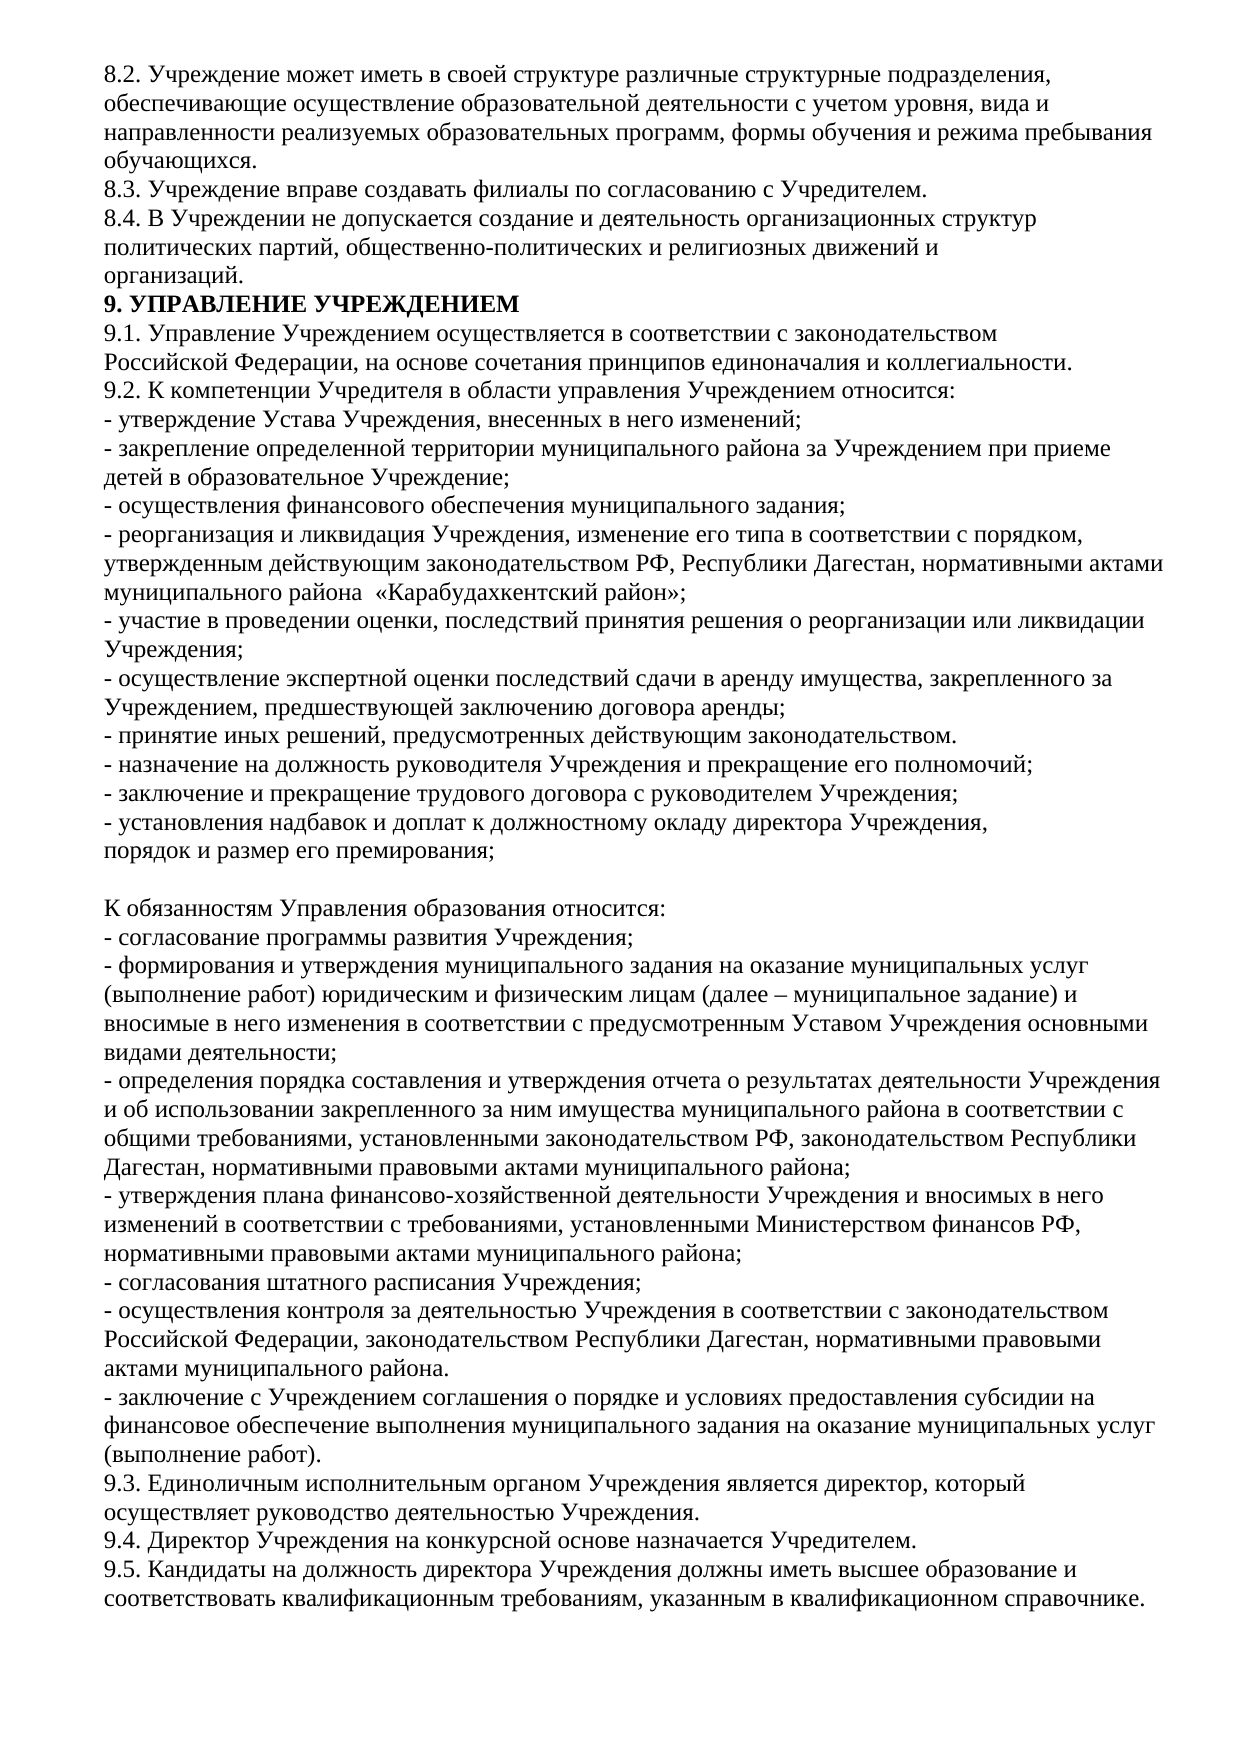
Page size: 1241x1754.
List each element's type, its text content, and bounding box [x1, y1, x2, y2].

text - назначение на должность руководителя Учреждения и прекращение его полномочий; [103, 749, 1167, 778]
text - установления надбавок и доплат к должностному окладу директора Учреждения, [103, 807, 1167, 835]
text 9.2. К компетенции Учредителя в области управления Учреждением относится: [103, 375, 1167, 404]
text 9. УПРАВЛЕНИЕ УЧРЕЖДЕНИЕМ [103, 289, 1167, 318]
text - заключение и прекращение трудового договора с руководителем Учреждения; [103, 778, 1167, 807]
text организаций. [103, 260, 1167, 289]
text 9.1. Управление Учреждением осуществляется в соответствии с законодательством [103, 318, 1167, 347]
text 8.3. Учреждение вправе создавать филиалы по согласованию с Учредителем. [103, 174, 1167, 203]
text К обязанностям Управления образования относится: [103, 893, 1167, 922]
text - утверждения плана финансово-хозяйственной деятельности Учреждения и вносимых в него изменений в соответствии с требованиями, установленными Министерством финансов РФ, нормативными правовыми актами муниципального района; [103, 1180, 1167, 1267]
text порядок и размер его премирования; [103, 835, 1167, 864]
text - формирования и утверждения муниципального задания на оказание муниципальных услуг (выполнение работ) юридическим и физическим лицам (далее – муниципальное задание) и вносимые в него изменения в соответствии с предусмотренным Уставом Учреждения основными видами деятельности; [103, 950, 1167, 1065]
text - заключение с Учреждением соглашения о порядке и условиях предоставления субсидии на финансовое обеспечение выполнения муниципального задания на оказание муниципальных услуг (выполнение работ). [103, 1382, 1167, 1468]
text 8.2. Учреждение может иметь в своей структуре различные структурные подразделения, обеспечивающие осуществление образовательной деятельности с учетом уровня, вида и направленности реализуемых образовательных программ, формы обучения и режима пребывания обучающихся. [103, 59, 1167, 174]
text 9.4. Директор Учреждения на конкурсной основе назначается Учредителем. [103, 1525, 1167, 1554]
text - осуществления финансового обеспечения муниципального задания; [103, 490, 1167, 519]
text - определения порядка составления и утверждения отчета о результатах деятельности Учреждения и об использовании закрепленного за ним имущества муниципального района в соответствии с общими требованиями, установленными законодательством РФ, законодательством Республики Дагестан, нормативными правовыми актами муниципального района; [103, 1065, 1167, 1180]
text - согласования штатного расписания Учреждения; [103, 1267, 1167, 1295]
text 8.4. В Учреждении не допускается создание и деятельность организационных структур политических партий, общественно-политических и религиозных движений и [103, 203, 1167, 260]
text - согласование программы развития Учреждения; [103, 922, 1167, 950]
text 9.3. Единоличным исполнительным органом Учреждения является директор, который осуществляет руководство деятельностью Учреждения. [103, 1468, 1167, 1525]
text - реорганизация и ликвидация Учреждения, изменение его типа в соответствии с порядком, утвержденным действующим законодательством РФ, Республики Дагестан, нормативными актами муниципального района «Карабудахкентский район»; [103, 519, 1167, 605]
text - закрепление определенной территории муниципального района за Учреждением при приеме детей в образовательное Учреждение; [103, 433, 1167, 490]
text - осуществления контроля за деятельностью Учреждения в соответствии с законодательством Российской Федерации, законодательством Республики Дагестан, нормативными правовыми актами муниципального района. [103, 1295, 1167, 1382]
text - участие в проведении оценки, последствий принятия решения о реорганизации или ликвидации Учреждения; [103, 605, 1167, 663]
text - осуществление экспертной оценки последствий сдачи в аренду имущества, закрепленного за Учреждением, предшествующей заключению договора аренды; [103, 663, 1167, 720]
text - принятие иных решений, предусмотренных действующим законодательством. [103, 720, 1167, 749]
text - утверждение Устава Учреждения, внесенных в него изменений; [103, 404, 1167, 433]
text 9.5. Кандидаты на должность директора Учреждения должны иметь высшее образование и соответствовать квалификационным требованиям, указанным в квалификационном справочнике. [103, 1554, 1167, 1612]
text Российской Федерации, на основе сочетания принципов единоначалия и коллегиальности. [103, 347, 1167, 375]
